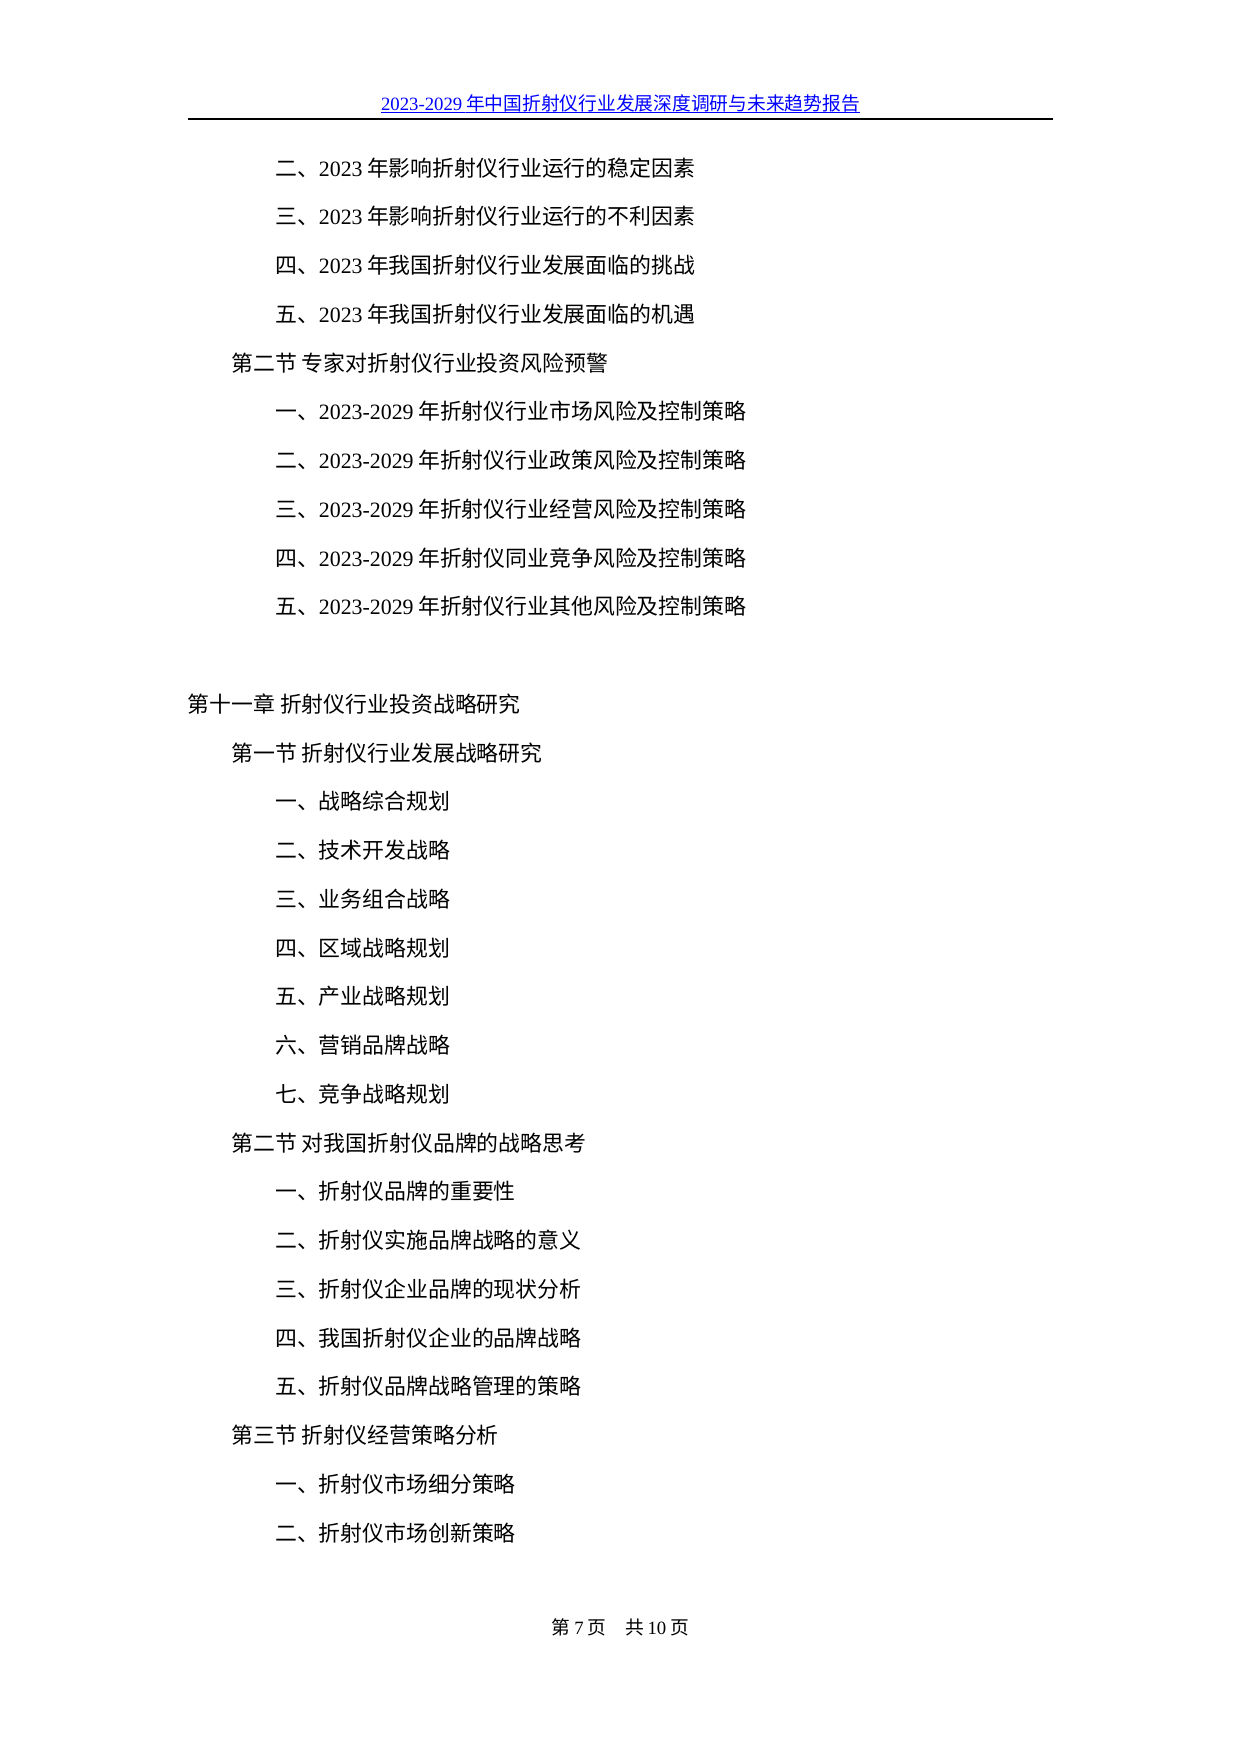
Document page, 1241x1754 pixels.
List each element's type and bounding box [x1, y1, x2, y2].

text [187, 150, 1053, 1548]
